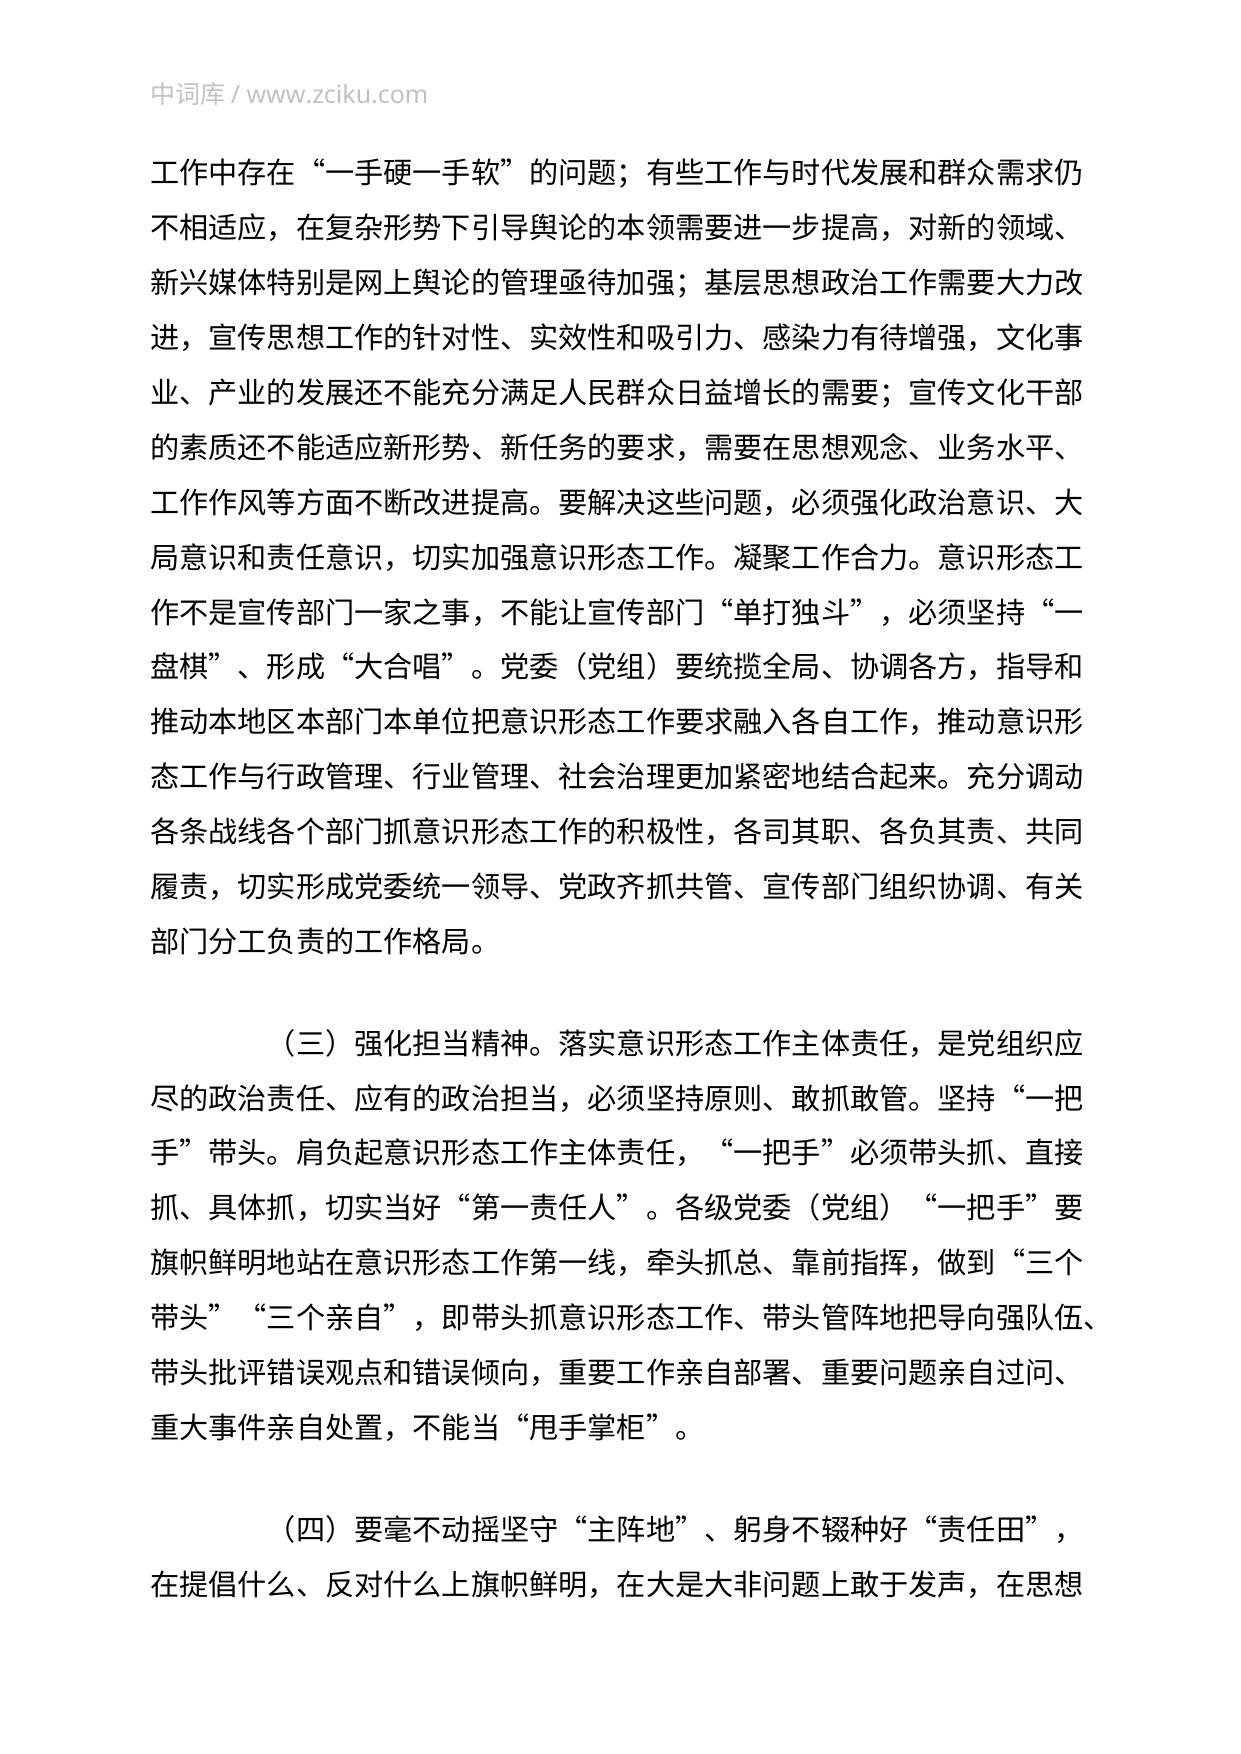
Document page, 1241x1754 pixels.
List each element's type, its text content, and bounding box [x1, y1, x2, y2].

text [150, 1506, 1090, 1603]
text （三）强化担当精神。落实意识形态工作主体责任，是党组织应尽的政治责任、应有的政治担当，必须坚持原则、敢抓敢管。坚持“一把手”带头。肩负起意识形态工作主体责任，“一把手”必须带头抓、直接抓、具体抓，切实当好“第一责任人”。各级党委（党组）“一把手”要旗帜鲜明地站在意识形态工作第一线，牵头抓总、靠前指挥，做到“三个带头”“三个亲自”，即带头抓意识形态工作、带头管阵地把导向强队伍、带头批评错误观点和错误倾向，重要工作亲自部署、重要问题亲自过问、重大事件亲自处置，不能当“甩手掌柜”。 [150, 1020, 1090, 1447]
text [150, 150, 1090, 961]
